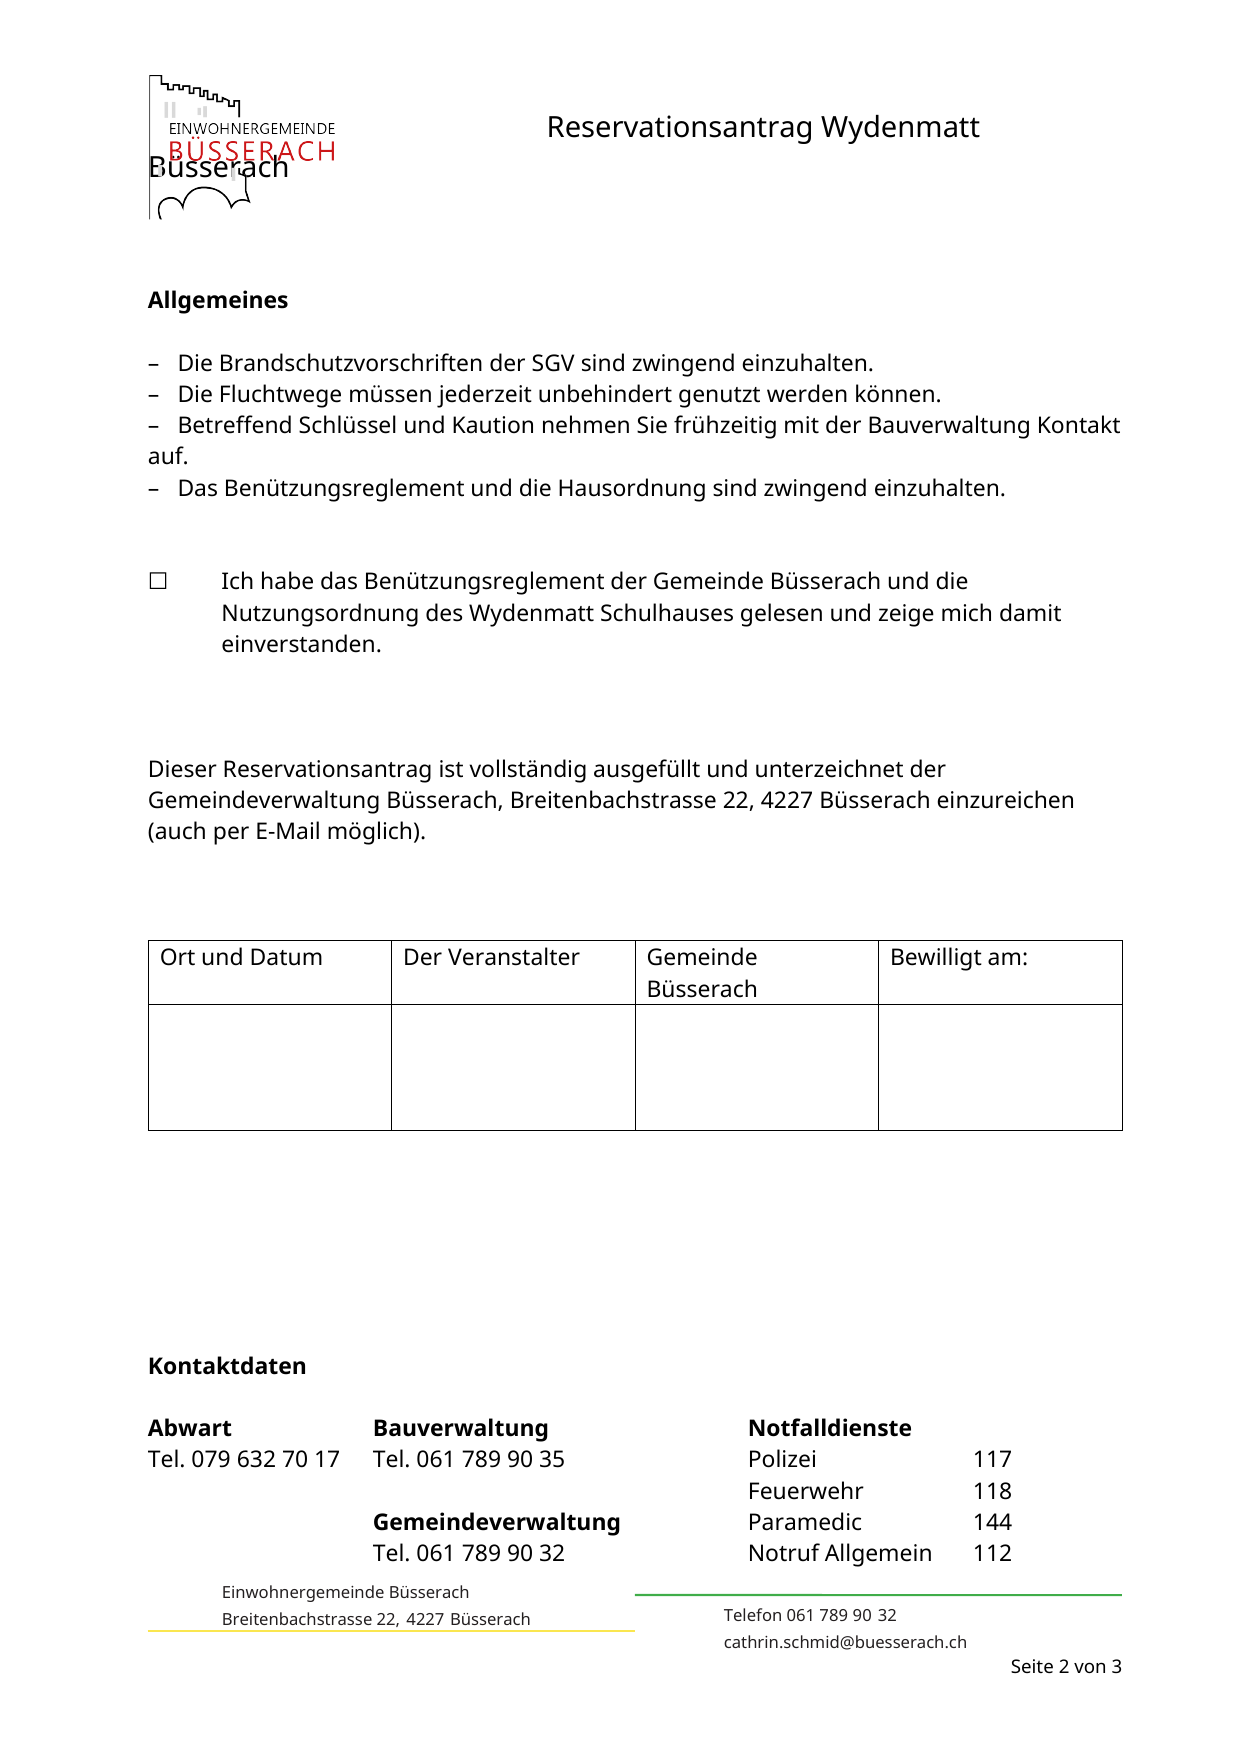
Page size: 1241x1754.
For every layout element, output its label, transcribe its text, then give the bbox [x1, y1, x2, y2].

text Dieser Reservationsantrag ist vollständig ausgefüllt und unterzeichnet der Gemeindeverwaltung Büsserach, Breitenbachstrasse 22, 4227 Büsserach einzureichen (auch per E-Mail möglich). [148, 753, 1122, 847]
text – Die Brandschutzvorschriften der SGV sind zwingend einzuhalten. [148, 347, 1122, 378]
text Ich habe das Benützungsreglement der Gemeinde Büsserach und die Nutzungsordnung des Wydenmatt Schulhauses gelesen und zeige mich damit einverstanden. [148, 565, 1122, 659]
text Tel. 061 789 90 32 Notruf Allgemein 112 [148, 1537, 1122, 1568]
table_cell [636, 1005, 878, 1130]
picture [148, 75, 342, 219]
table_cell [392, 1005, 635, 1130]
text Tel. 079 632 70 17 Tel. 061 789 90 35 Polizei 117 Feuerwehr 118 [148, 1443, 1122, 1506]
table_header Bewilligt am: [879, 941, 1122, 1004]
text – Die Fluchtwege müssen jederzeit unbehindert genutzt werden können. [148, 378, 1122, 409]
text – Betreffend Schlüssel und Kaution nehmen Sie frühzeitig mit der Bauverwaltung Kontakt auf. [148, 409, 1122, 472]
text Abwart Bauverwaltung Notfalldienste [148, 1412, 1122, 1443]
table_header Ort und Datum [149, 941, 391, 1004]
text Allgemeines [148, 284, 1122, 315]
text Gemeindeverwaltung Paramedic 144 [148, 1506, 1122, 1537]
table_cell [879, 1005, 1122, 1130]
text Kontaktdaten [148, 1318, 1122, 1381]
table_cell [149, 1005, 391, 1130]
table_header Der Veranstalter [392, 941, 635, 1004]
text – Das Benützungsreglement und die Hausordnung sind zwingend einzuhalten. [148, 472, 1122, 503]
table_header Gemeinde Büsserach [636, 941, 878, 1004]
